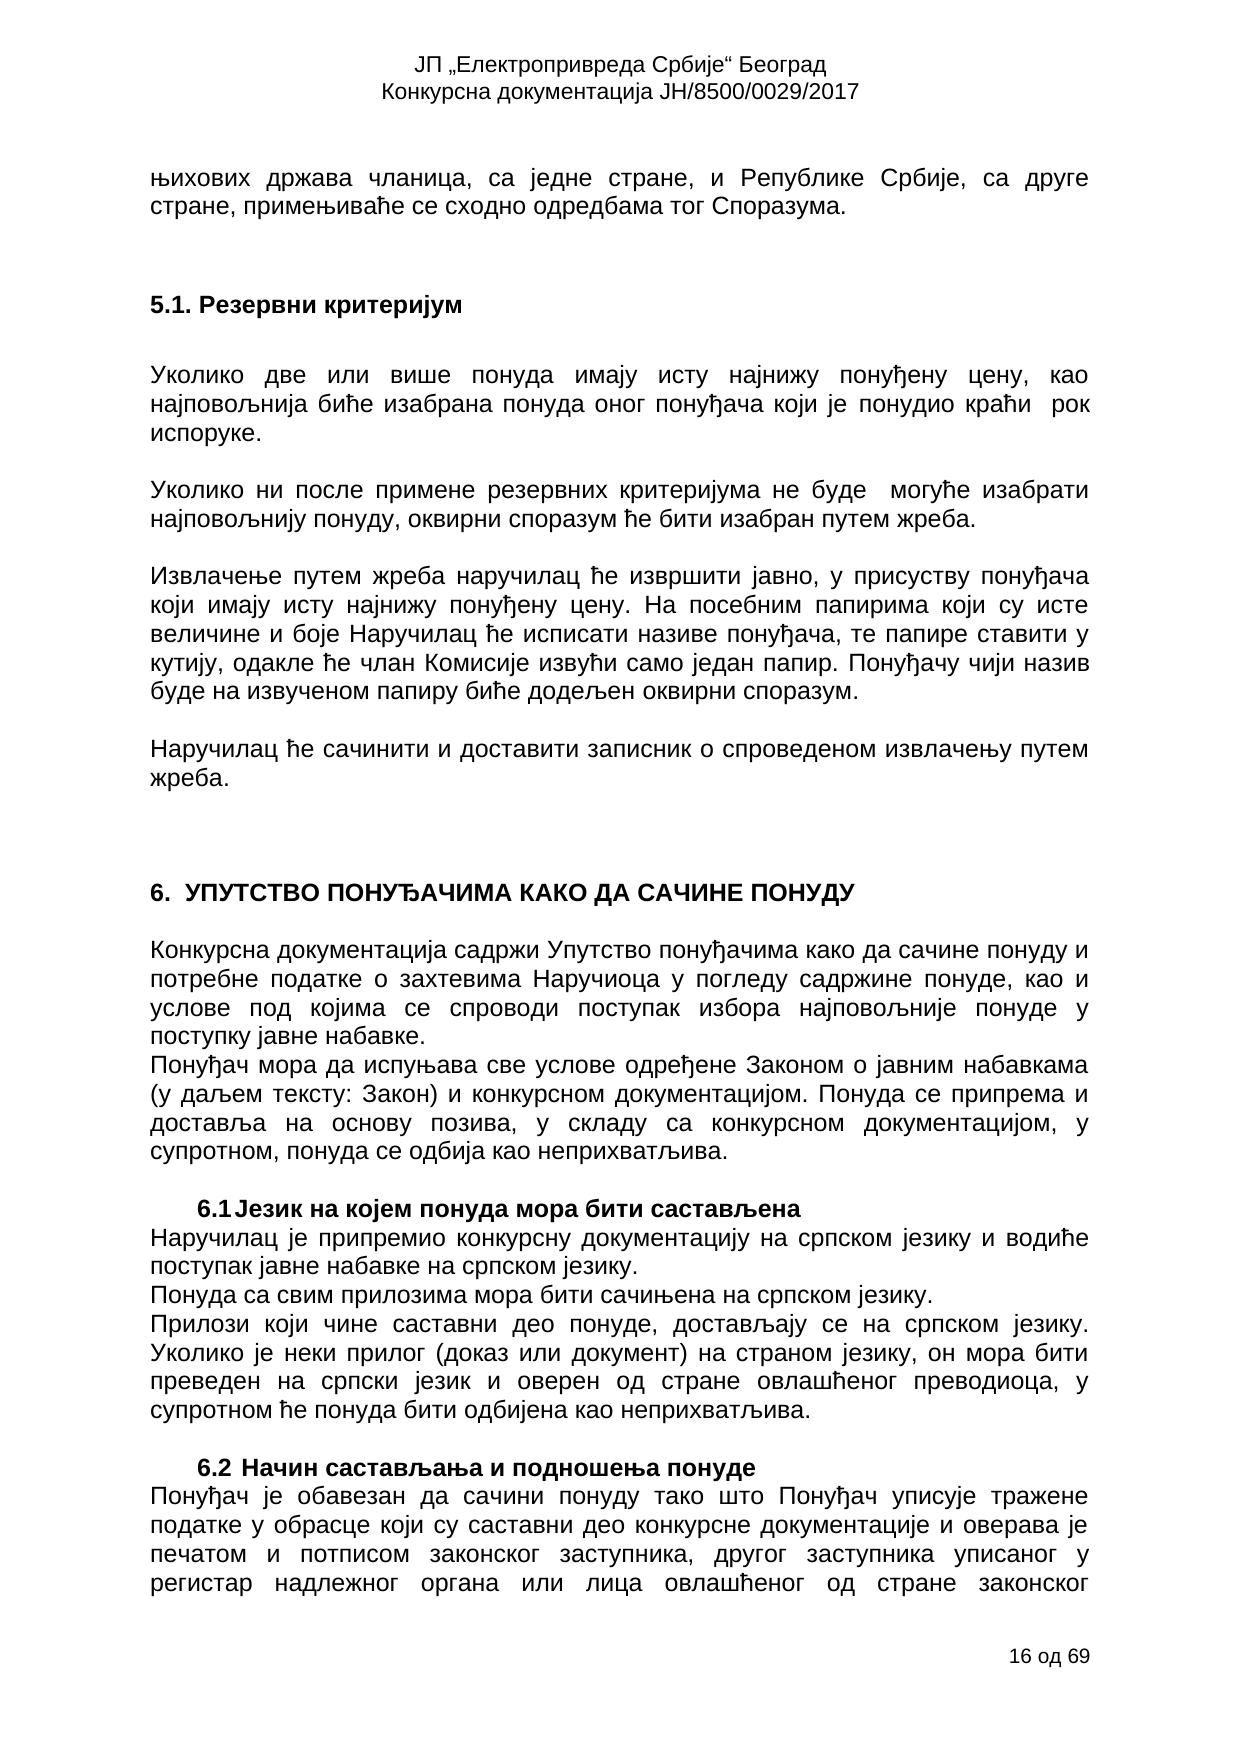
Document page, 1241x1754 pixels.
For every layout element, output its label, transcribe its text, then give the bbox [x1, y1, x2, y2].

text Уколико ни после примене резервних критеријума не буде могуће изабрати најповољнију понуду, оквирни споразум ће бити изабран путем жреба. [150, 475, 1090, 532]
text Наручилац је припремио конкурсну документацију на српском језику и водиће поступак јавне набавке на српском језику. [150, 1222, 1090, 1280]
text Уколико две или више понуда имају исту најнижу понуђену цену, као најповољнија биће изабрана понуда оног понуђача који је понудио краћи рок испоруке. [150, 360, 1090, 446]
text Прилози који чине саставни део понуде, достављају се на српском језику. Уколико је неки прилог (доказ или документ) на страном језику, он мора бити преведен на српски језик и оверен од стране овлашћеног преводиоца, у супротном ће понуда бити одбијена као неприхватљива. [150, 1309, 1090, 1424]
text Понуђач мора да испуњава све услове одређене Законом о јавним набавкама (у даљем тексту: Закон) и конкурсном документацијом. Понуда се припрема и доставља на основу позива, у складу са конкурсном документацијом, у супротном, понуда се одбија као неприхватљива. [150, 1050, 1090, 1165]
list Језик на којем понуда мора бити састављена [197, 1194, 1090, 1222]
text Понуда са свим прилозима мора бити сачињена на српском језику. [150, 1280, 1090, 1309]
subtitle 5.1. Резервни критеријум [150, 290, 1090, 319]
list Начин састављања и подношења понуде [197, 1452, 1090, 1481]
text 6. УПУТСТВО ПОНУЂАЧИМА КАКО ДА САЧИНЕ ПОНУДУ [150, 877, 1090, 906]
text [150, 1481, 1090, 1596]
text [150, 162, 1090, 220]
text Извлачење путем жреба наручилац ће извршити јавно, у присуству понуђача који имају исту најнижу понуђену цену. На посебним папирима који су исте величине и боје Наручилац ће исписати називе понуђача, те папире ставити у кутију, одакле ће члан Комисије извући само један папир. Понуђачу чији назив буде на извученом папиру биће додељен оквирни споразум. [150, 561, 1090, 705]
text Конкурсна документација садржи Упутство понуђачима како да сачине понуду и потребне податке о захтевима Наручиоца у погледу садржине понуде, као и услове под којима се спроводи поступак избора најповољније понуде у поступку јавне набавке. [150, 935, 1090, 1050]
text Наручилац ће сачинити и доставити записник о спроведеном извлачењу путем жреба. [150, 734, 1090, 791]
